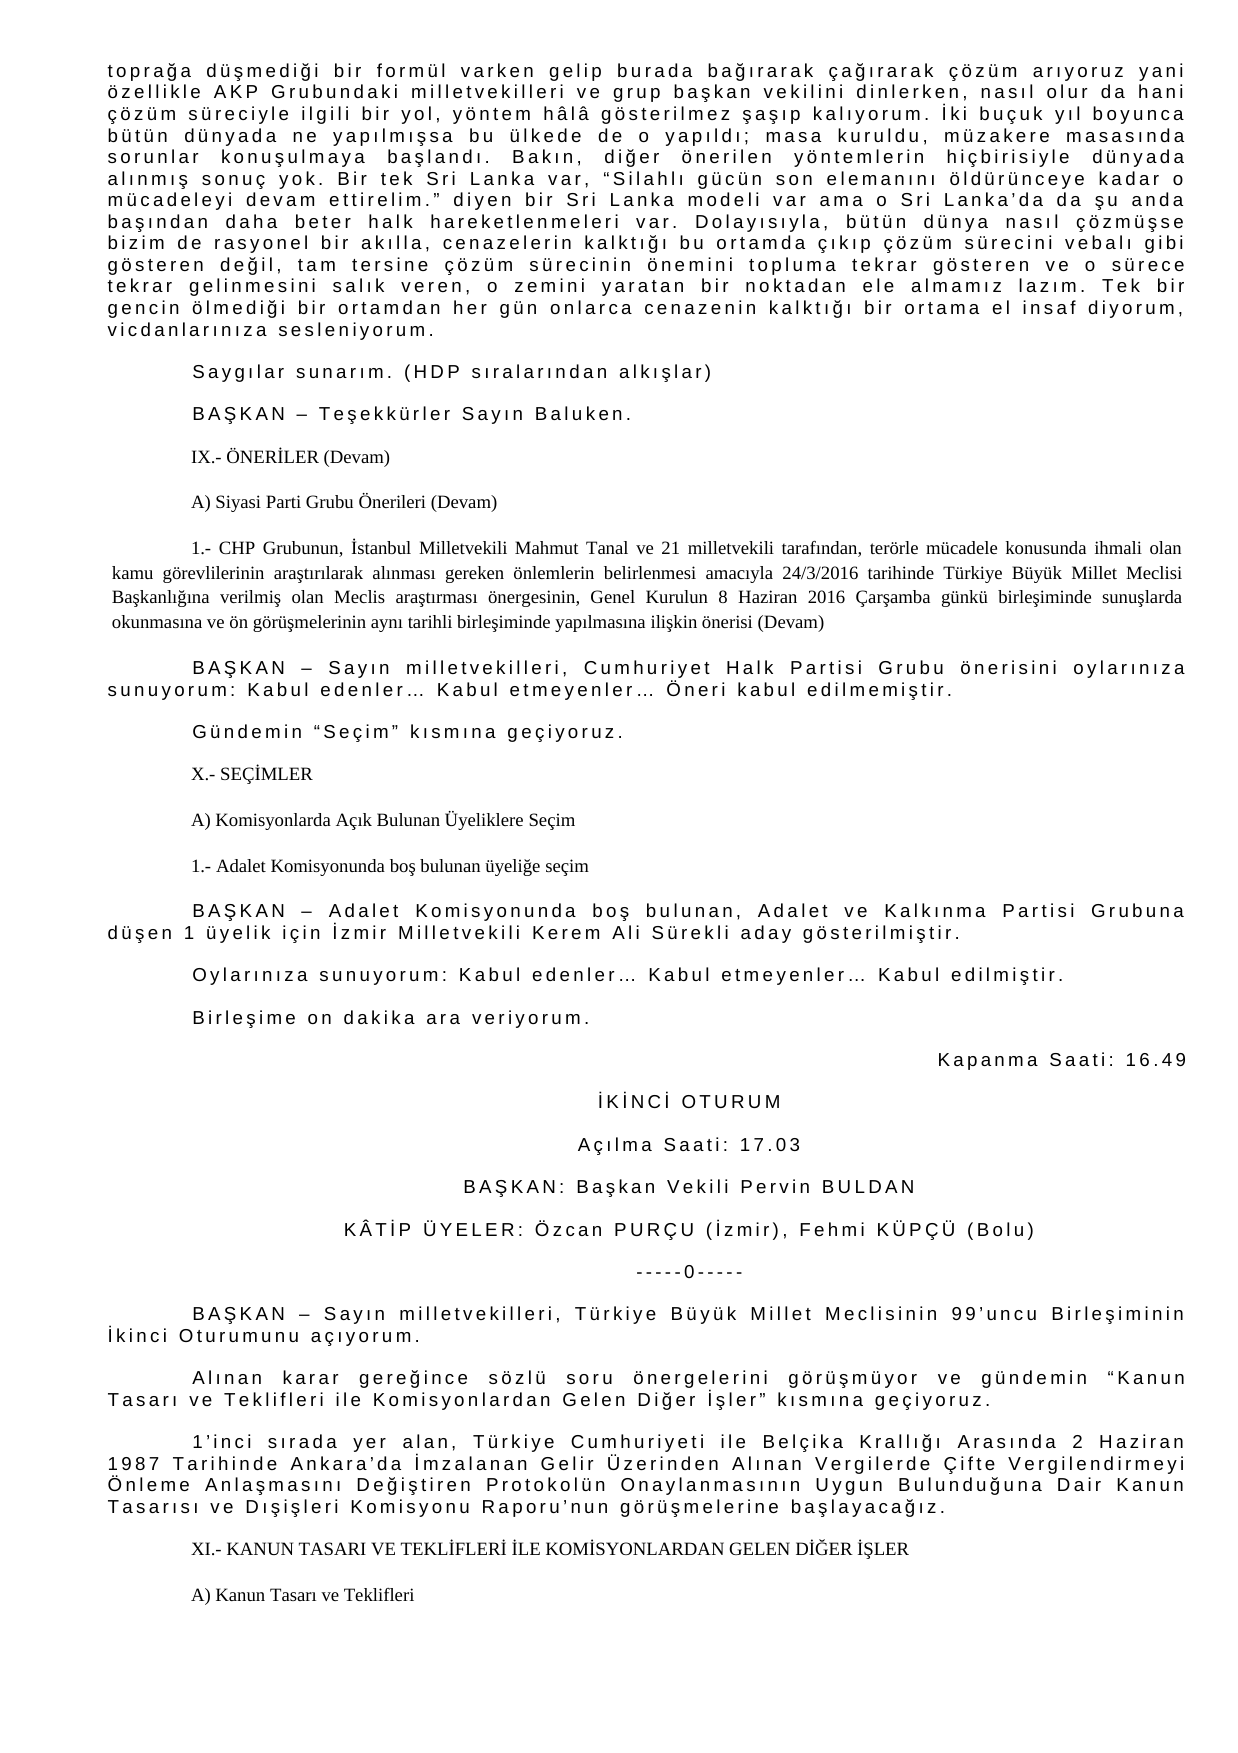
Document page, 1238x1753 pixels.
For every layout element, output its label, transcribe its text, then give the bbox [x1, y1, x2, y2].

text A) Komisyonlarda Açık Bulunan Üyeliklere Seçim [112, 809, 1184, 830]
text Gündemin “Seçim” kısmına geçiyoruz. [107, 721, 1186, 742]
text 1.- Adalet Komisyonunda boş bulunan üyeliğe seçim [112, 854, 1184, 876]
text Alınan karar gereğince sözlü soru önergelerini görüşmüyor ve gündemin “Kanun Tasarı ve Teklifleri ile Komisyonlardan Gelen Diğer İşler” kısmına geçiyoruz. [107, 1367, 1186, 1410]
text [107, 60, 1186, 340]
text BAŞKAN – Adalet Komisyonunda boş bulunan, Adalet ve Kalkınma Partisi Grubuna düşen 1 üyelik için İzmir Milletvekili Kerem Ali Sürekli aday gösterilmiştir. [107, 900, 1186, 943]
text BAŞKAN – Sayın milletvekilleri, Türkiye Büyük Millet Meclisinin 99’uncu Birleşiminin İkinci Oturumunu açıyorum. [107, 1303, 1186, 1346]
text A) Kanun Tasarı ve Teklifleri [112, 1584, 1184, 1605]
text Açılma Saati: 17.03 [107, 1134, 1186, 1155]
text Birleşime on dakika ara veriyorum. [107, 1006, 1186, 1028]
text KÂTİP ÜYELER: Özcan PURÇU (İzmir), Fehmi KÜPÇÜ (Bolu) [107, 1218, 1186, 1240]
text IX.- ÖNERİLER (Devam) [112, 446, 1184, 467]
text Kapanma Saati: 16.49 [107, 1049, 1186, 1070]
text Saygılar sunarım. (HDP sıralarından alkışlar) [107, 361, 1186, 382]
text BAŞKAN – Sayın milletvekilleri, Cumhuriyet Halk Partisi Grubu önerisini oylarınıza sunuyorum: Kabul edenler… Kabul etmeyenler… Öneri kabul edilmemiştir. [107, 657, 1186, 700]
text Oylarınıza sunuyorum: Kabul edenler… Kabul etmeyenler… Kabul edilmiştir. [107, 964, 1186, 986]
text XI.- KANUN TASARI VE TEKLİFLERİ İLE KOMİSYONLARDAN GELEN DİĞER İŞLER [112, 1538, 1184, 1560]
text A) Siyasi Parti Grubu Önerileri (Devam) [112, 491, 1184, 513]
text 1.- CHP Grubunun, İstanbul Milletvekili Mahmut Tanal ve 21 milletvekili tarafından, terörle mücadele konusunda ihmali olan kamu görevlilerinin araştırılarak alınması gereken önlemlerin belirlenmesi amacıyla 24/3/2016 tarihinde Türkiye Büyük Millet Meclisi Başkanlığına verilmiş olan Meclis araştırması önergesinin, Genel Kurulun 8 Haziran 2016 Çarşamba günkü birleşiminde sunuşlarda okunmasına ve ön görüşmelerinin aynı tarihli birleşiminde yapılmasına ilişkin önerisi (Devam) [112, 537, 1184, 633]
text İKİNCİ OTURUM [107, 1091, 1186, 1113]
text X.- SEÇİMLER [112, 763, 1184, 785]
text 1’inci sırada yer alan, Türkiye Cumhuriyeti ile Belçika Krallığı Arasında 2 Haziran 1987 Tarihinde Ankara’da İmzalanan Gelir Üzerinden Alınan Vergilerde Çifte Vergilendirmeyi Önleme Anlaşmasını Değiştiren Protokolün Onaylanmasının Uygun Bulunduğuna Dair Kanun Tasarısı ve Dışişleri Komisyonu Raporu’nun görüşmelerine başlayacağız. [107, 1431, 1186, 1517]
text -----0----- [107, 1261, 1186, 1282]
text BAŞKAN: Başkan Vekili Pervin BULDAN [107, 1176, 1186, 1198]
text BAŞKAN – Teşekkürler Sayın Baluken. [107, 403, 1186, 425]
